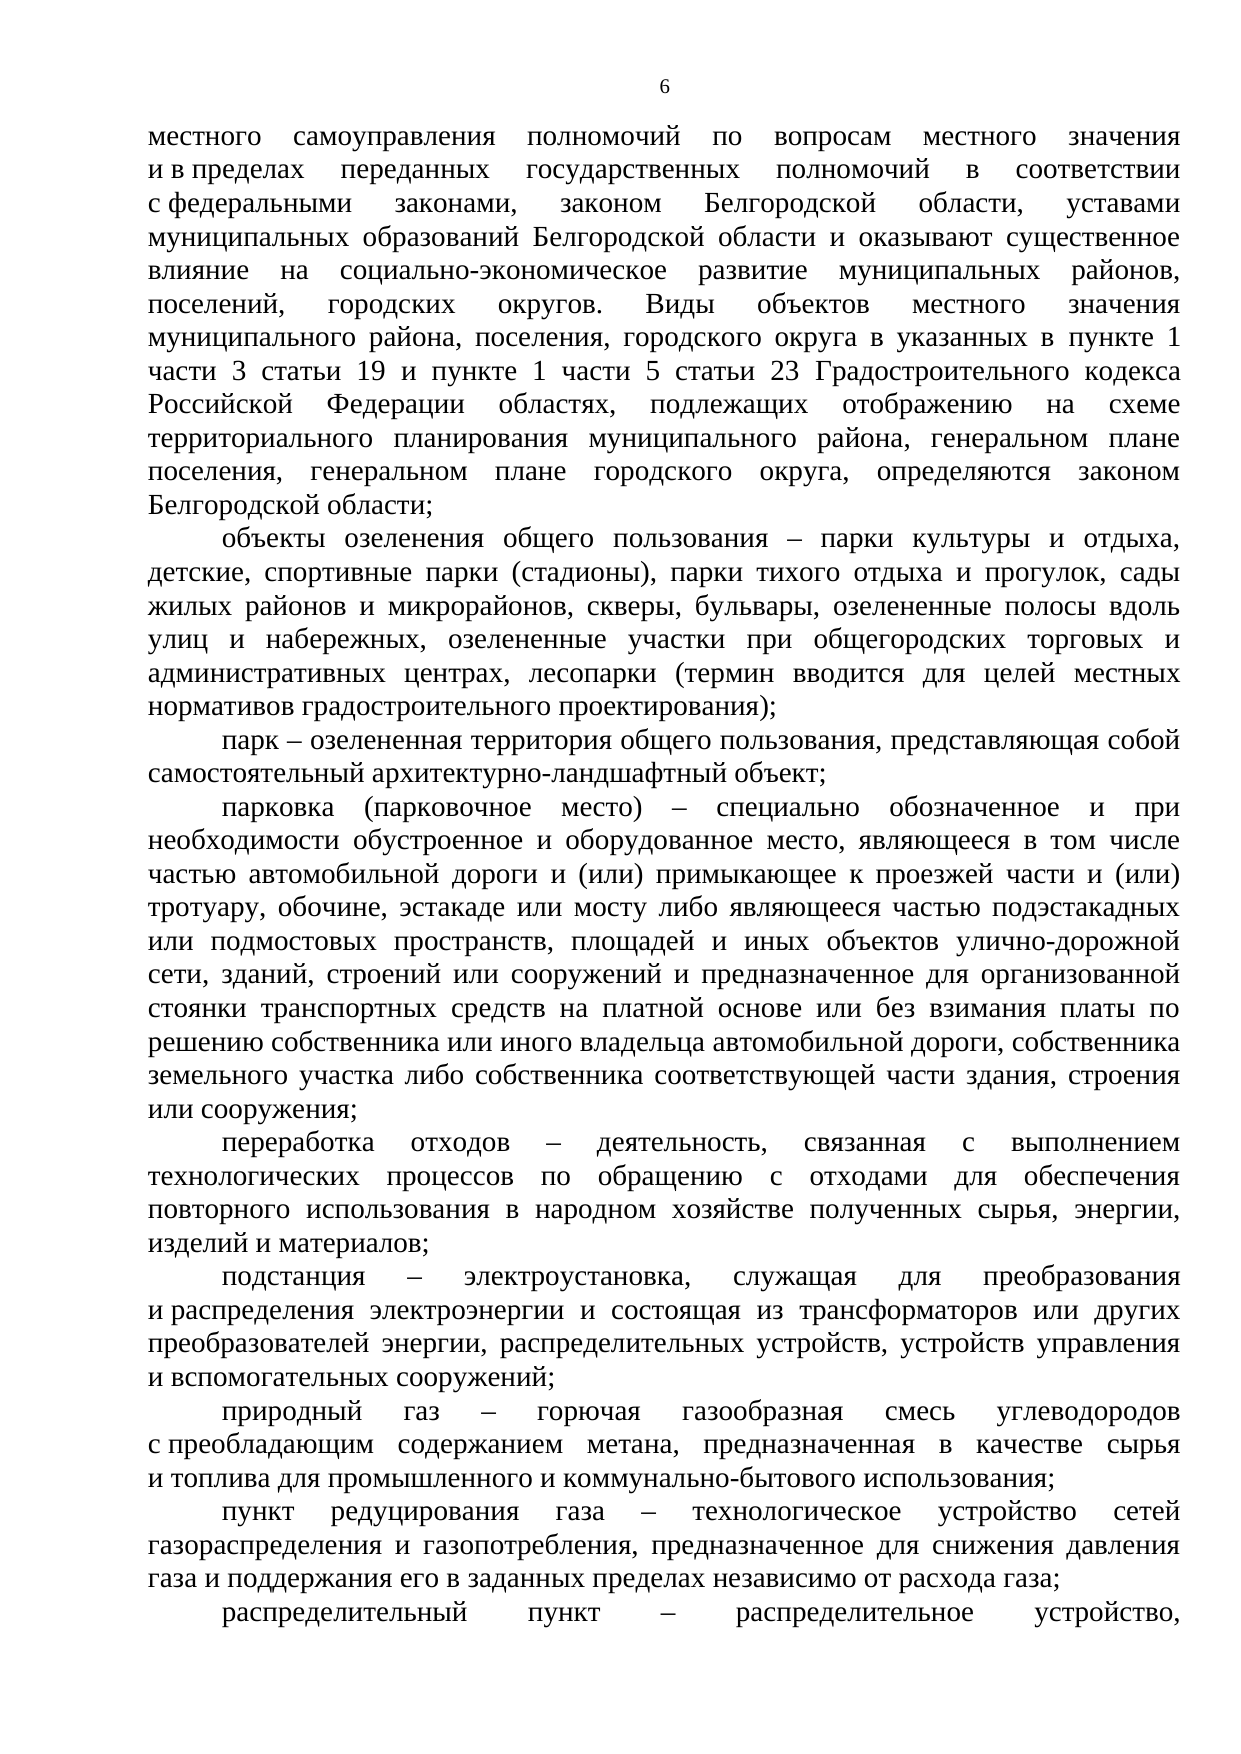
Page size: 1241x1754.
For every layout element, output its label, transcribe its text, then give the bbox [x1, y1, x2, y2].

text объекты озеленения общего пользования – парки культуры и отдыха, детские, спортивные парки (стадионы), парки тихого отдыха и прогулок, сады жилых районов и микрорайонов, скверы, бульвары, озелененные полосы вдоль улиц и набережных, озелененные участки при общегородских торговых и административных центрах, лесопарки (термин вводится для целей местных нормативов градостроительного проектирования); [148, 521, 1181, 722]
text парк – озелененная территория общего пользования, представляющая собой самостоятельный архитектурно-ландшафтный объект; [148, 722, 1181, 789]
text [148, 118, 1181, 521]
text природный газ – горючая газообразная смесь углеводородов с преобладающим содержанием метана, предназначенная в качестве сырья и топлива для промышленного и коммунально-бытового использования; [148, 1393, 1181, 1493]
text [148, 1594, 1181, 1627]
text переработка отходов – деятельность, связанная с выполнением технологических процессов по обращению с отходами для обеспечения повторного использования в народном хозяйстве полученных сырья, энергии, изделий и материалов; [148, 1124, 1181, 1258]
text парковка (парковочное место) – специально обозначенное и при необходимости обустроенное и оборудованное место, являющееся в том числе частью автомобильной дороги и (или) примыкающее к проезжей части и (или) тротуару, обочине, эстакаде или мосту либо являющееся частью подэстакадных или подмостовых пространств, площадей и иных объектов улично-дорожной сети, зданий, строений или сооружений и предназначенное для организованной стоянки транспортных средств на платной основе или без взимания платы по решению собственника или иного владельца автомобильной дороги, собственника земельного участка либо собственника соответствующей части здания, строения или сооружения; [148, 789, 1181, 1124]
text подстанция – электроустановка, служащая для преобразования и распределения электроэнергии и состоящая из трансформаторов или других преобразователей энергии, распределительных устройств, устройств управления и вспомогательных сооружений; [148, 1258, 1181, 1393]
text пункт редуцирования газа – технологическое устройство сетей газораспределения и газопотребления, предназначенное для снижения давления газа и поддержания его в заданных пределах независимо от расхода газа; [148, 1493, 1181, 1594]
